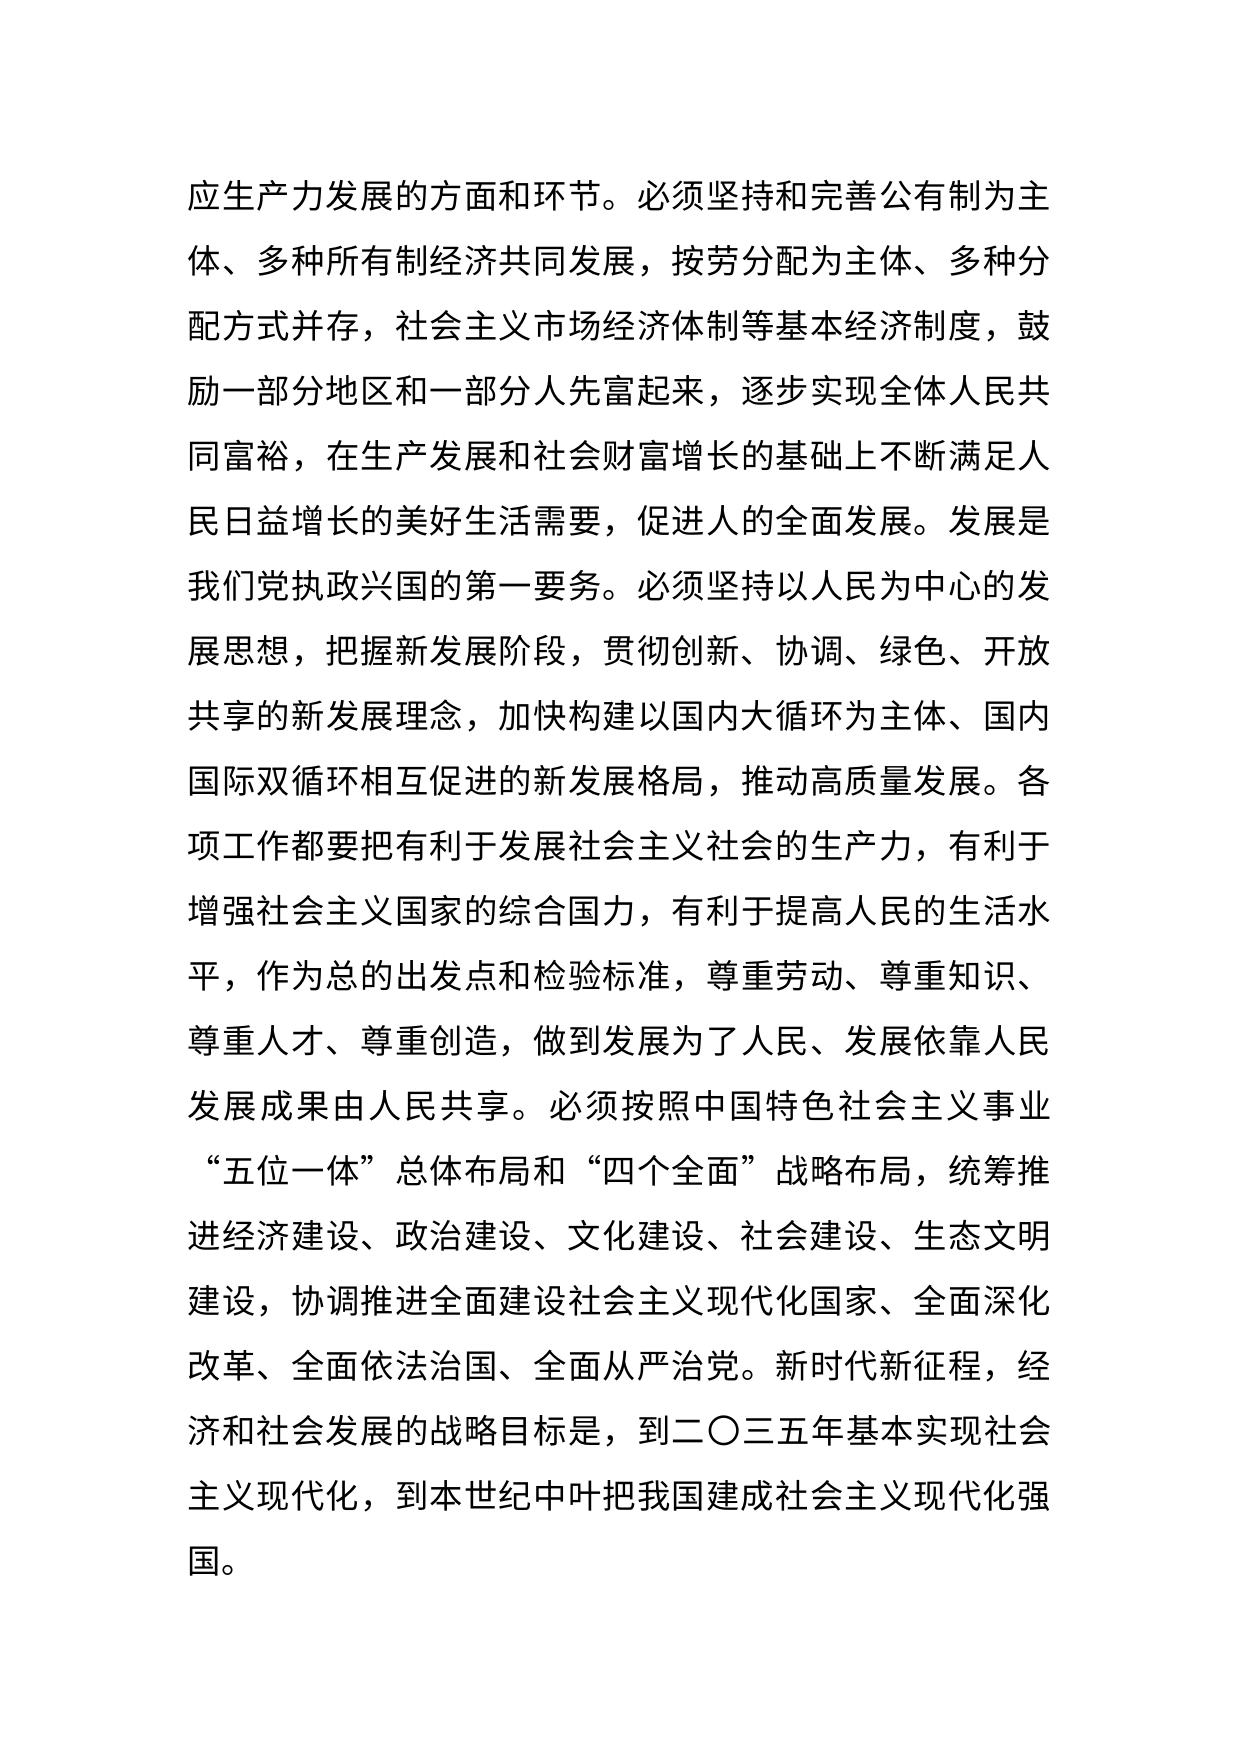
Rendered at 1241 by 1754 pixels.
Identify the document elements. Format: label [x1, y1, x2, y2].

text [187, 162, 1053, 1592]
